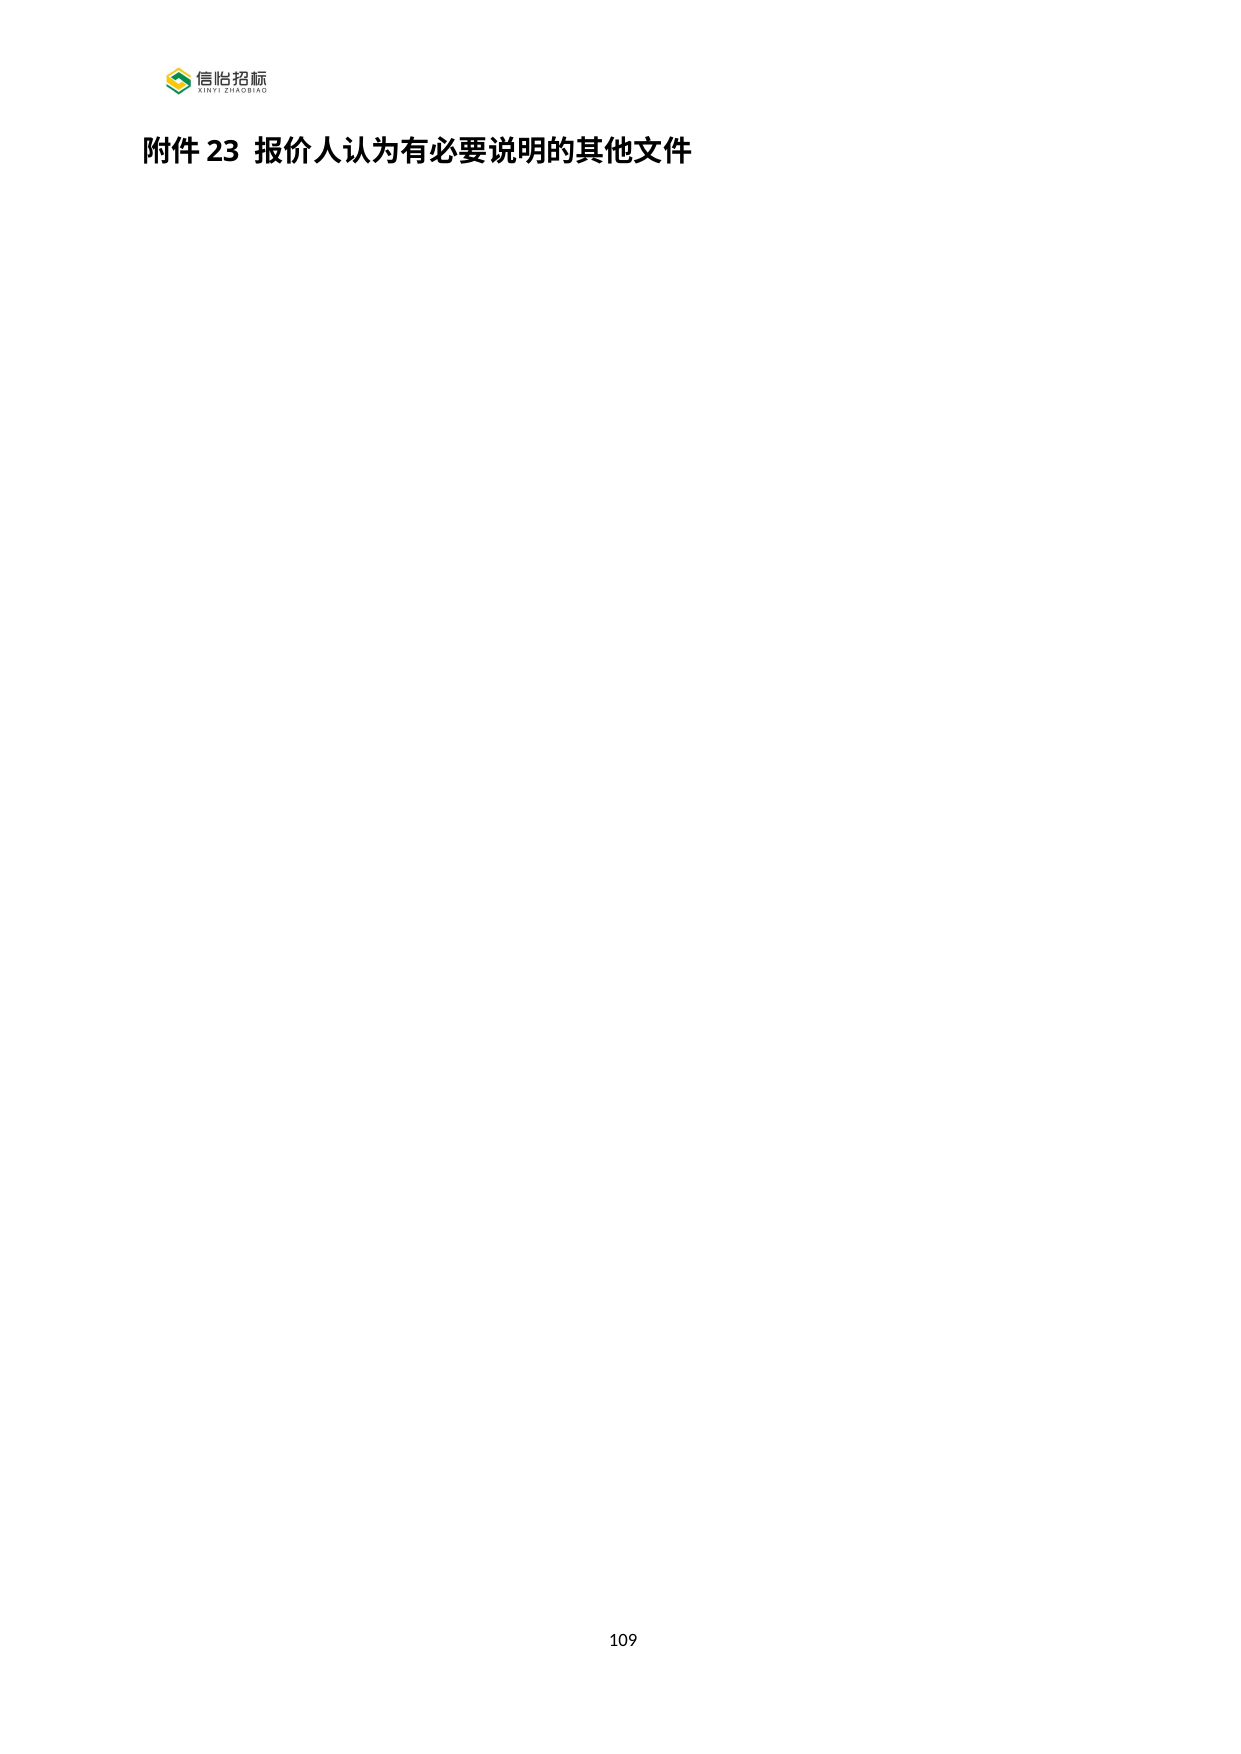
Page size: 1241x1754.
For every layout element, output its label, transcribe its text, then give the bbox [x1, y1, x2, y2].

text 附件23 报价人认为有必要说明的其他文件 [142, 116, 1104, 181]
picture [141, 59, 294, 102]
